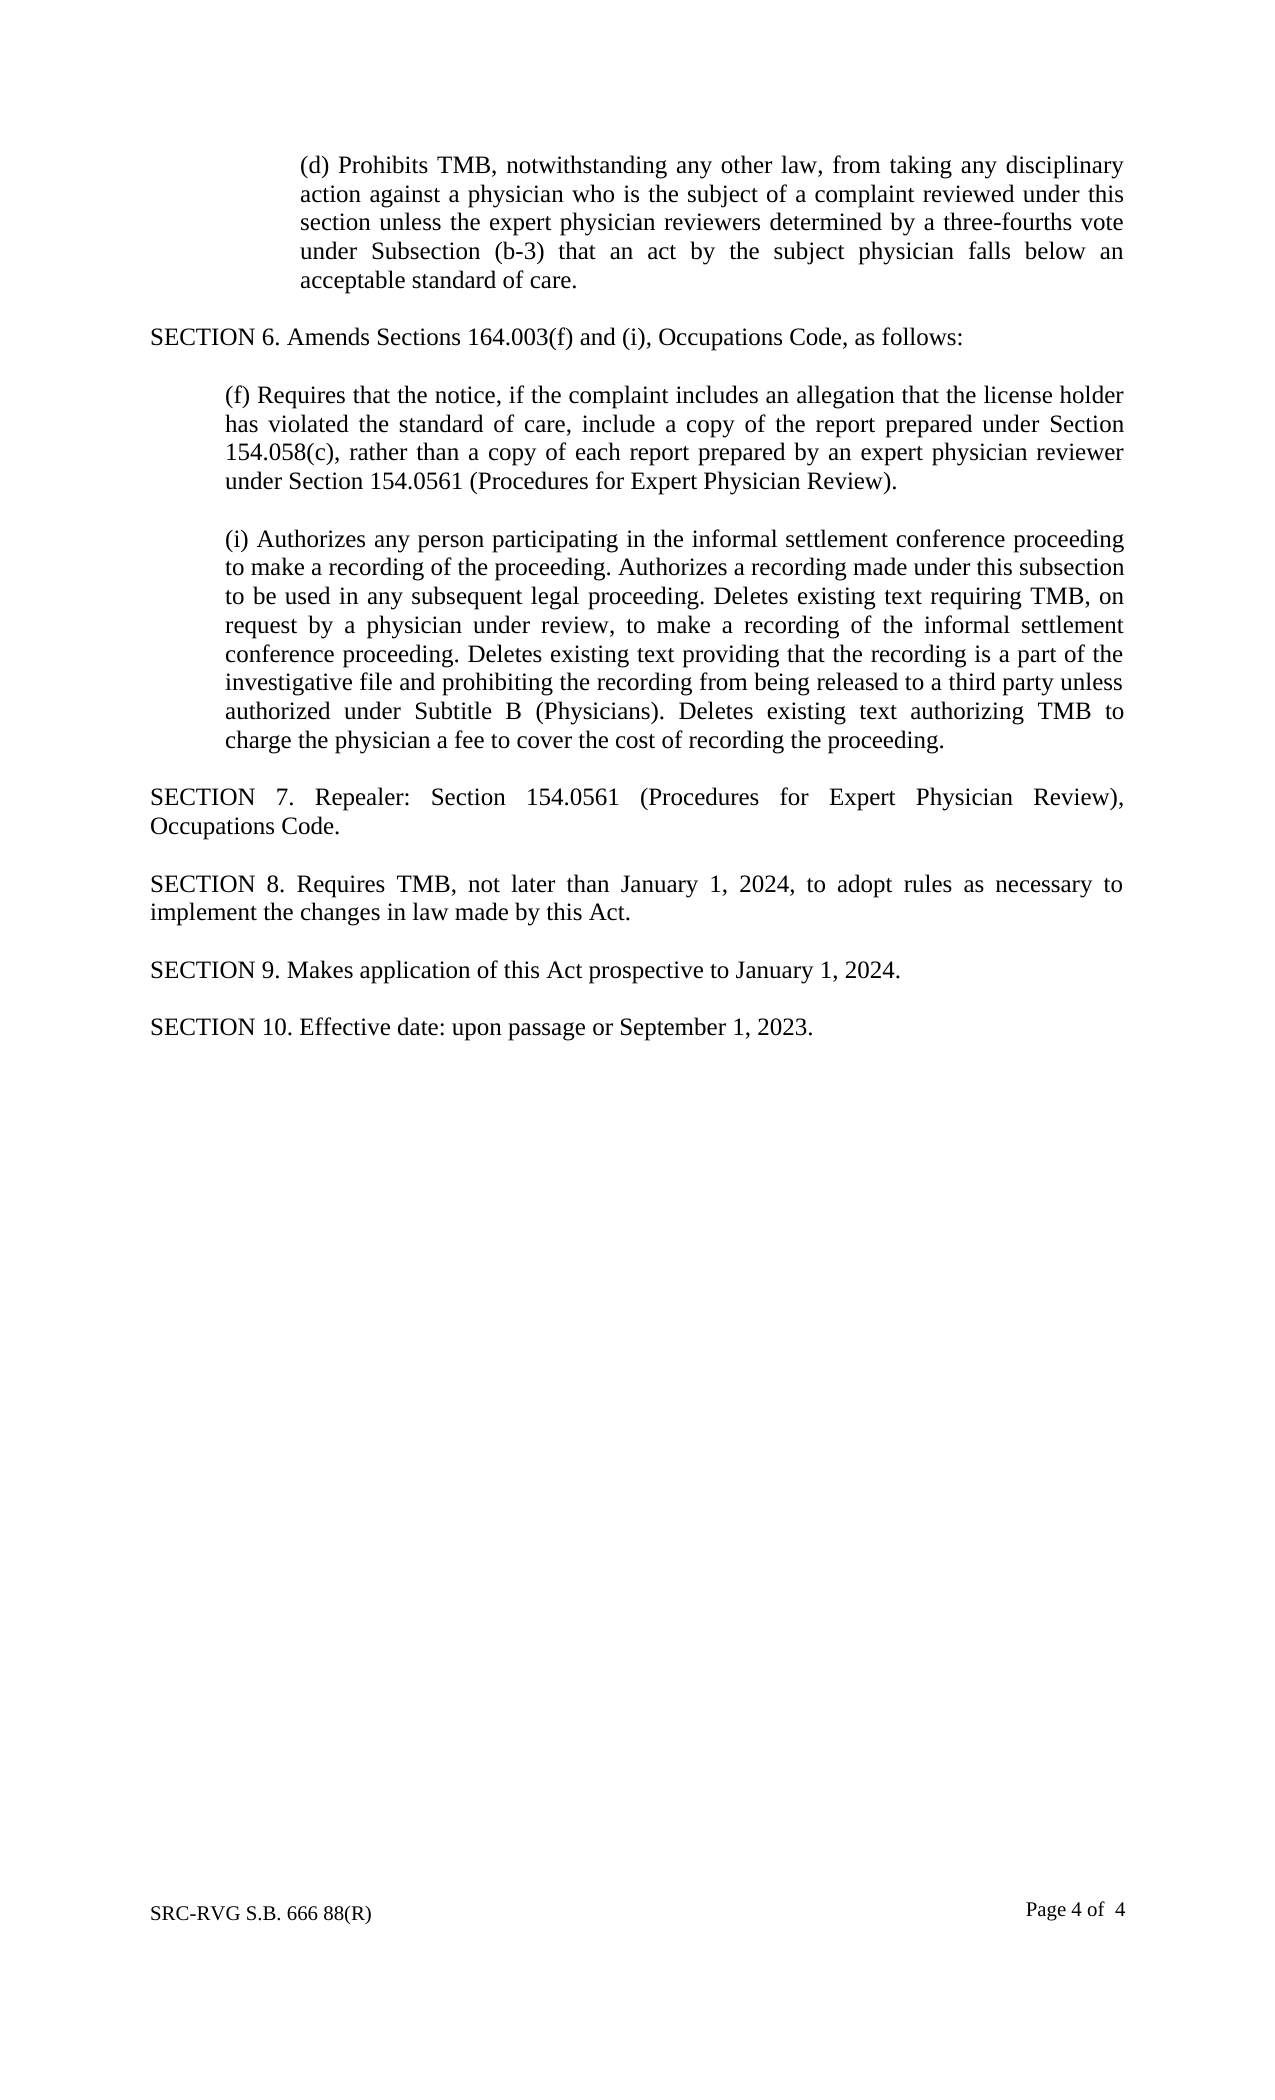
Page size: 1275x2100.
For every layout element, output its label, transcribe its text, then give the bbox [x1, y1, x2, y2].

text (d) Prohibits TMB, notwithstanding any other law, from taking any disciplinary action against a physician who is the subject of a complaint reviewed under this section unless the expert physician reviewers determined by a three-fourths vote under Subsection (b-3) that an act by the subject physician falls below an acceptable standard of care. [300, 150, 1125, 294]
text SECTION 8. Requires TMB, not later than January 1, 2024, to adopt rules as necessary to implement the changes in law made by this Act. [150, 869, 1125, 926]
text (f) Requires that the notice, if the complaint includes an allegation that the license holder has violated the standard of care, include a copy of the report prepared under Section 154.058(c), rather than a copy of each report prepared by an expert physician reviewer under Section 154.0561 (Procedures for Expert Physician Review). [225, 380, 1125, 495]
text SECTION 7. Repealer: Section 154.0561 (Procedures for Expert Physician Review), Occupations Code. [150, 782, 1125, 840]
text SECTION 10. Effective date: upon passage or September 1, 2023. [150, 1012, 1125, 1041]
text (i) Authorizes any person participating in the informal settlement conference proceeding to make a recording of the proceeding. Authorizes a recording made under this subsection to be used in any subsequent legal proceeding. Deletes existing text requiring TMB, on request by a physician under review, to make a recording of the informal settlement conference proceeding. Deletes existing text providing that the recording is a part of the investigative file and prohibiting the recording from being released to a third party unless authorized under Subtitle B (Physicians). Deletes existing text authorizing TMB to charge the physician a fee to cover the cost of recording the proceeding. [225, 524, 1125, 754]
text SECTION 9. Makes application of this Act prospective to January 1, 2024. [150, 955, 1125, 984]
text SECTION 6. Amends Sections 164.003(f) and (i), Occupations Code, as follows: [150, 322, 1125, 351]
